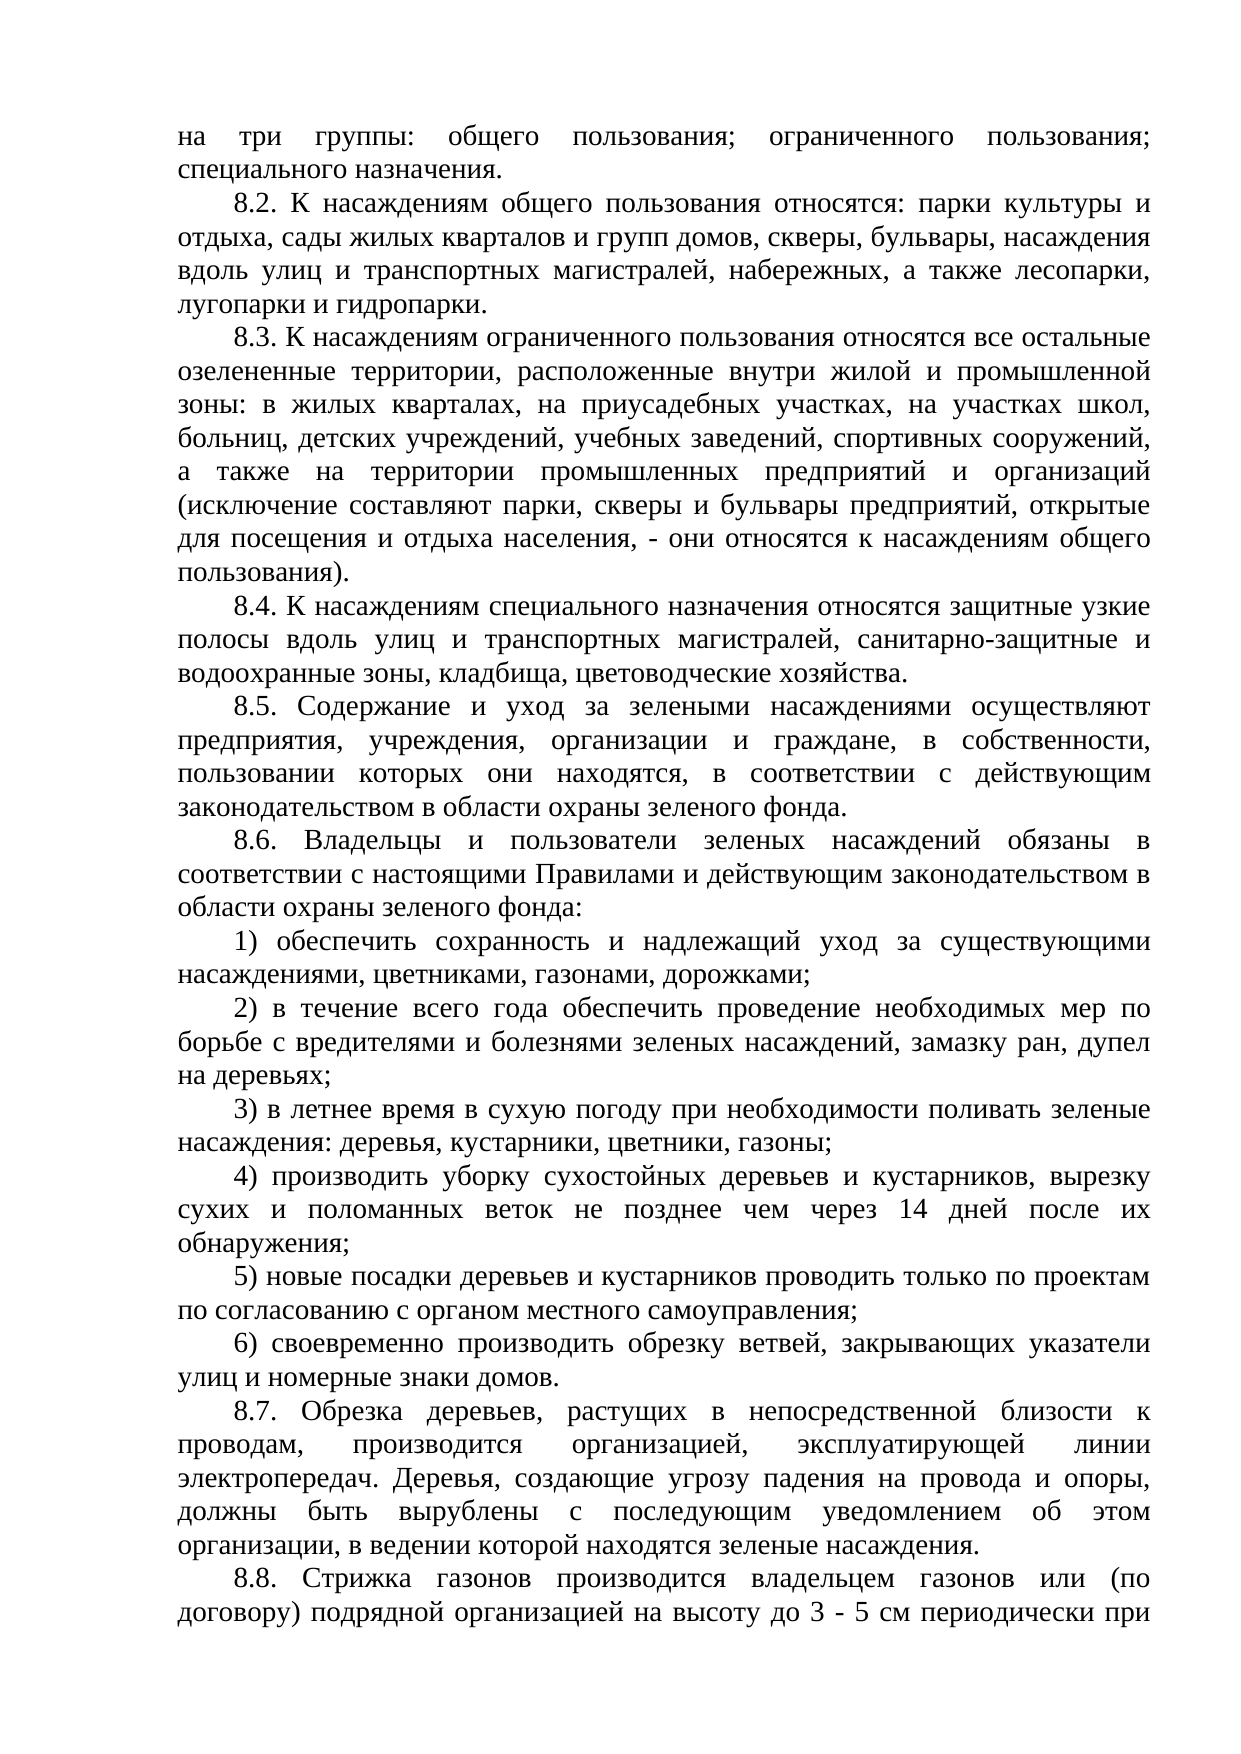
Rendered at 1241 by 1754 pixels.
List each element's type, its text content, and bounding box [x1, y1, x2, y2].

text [177, 1560, 1152, 1627]
text 8.4. К насаждениям специального назначения относятся защитные узкие полосы вдоль улиц и транспортных магистралей, санитарно-защитные и водоохранные зоны, кладбища, цветоводческие хозяйства. [177, 588, 1152, 688]
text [177, 118, 1152, 185]
text 2) в течение всего года обеспечить проведение необходимых мер по борьбе с вредителями и болезнями зеленых насаждений, замазку ран, дупел на деревьях; [177, 990, 1152, 1091]
text 8.5. Содержание и уход за зелеными насаждениями осуществляют предприятия, учреждения, организации и граждане, в собственности, пользовании которых они находятся, в соответствии с действующим законодательством в области охраны зеленого фонда. [177, 688, 1152, 822]
text 8.3. К насаждениям ограниченного пользования относятся все остальные озелененные территории, расположенные внутри жилой и промышленной зоны: в жилых кварталах, на приусадебных участках, на участках школ, больниц, детских учреждений, учебных заведений, спортивных сооружений, а также на территории промышленных предприятий и организаций (исключение составляют парки, скверы и бульвары предприятий, открытые для посещения и отдыха населения, - они относятся к насаждениям общего пользования). [177, 319, 1152, 588]
text 8.6. Владельцы и пользователи зеленых насаждений обязаны в соответствии с настоящими Правилами и действующим законодательством в области охраны зеленого фонда: [177, 822, 1152, 923]
text 1) обеспечить сохранность и надлежащий уход за существующими насаждениями, цветниками, газонами, дорожками; [177, 923, 1152, 990]
text 8.7. Обрезка деревьев, растущих в непосредственной близости к проводам, производится организацией, эксплуатирующей линии электропередач. Деревья, создающие угрозу падения на провода и опоры, должны быть вырублены с последующим уведомлением об этом организации, в ведении которой находятся зеленые насаждения. [177, 1393, 1152, 1560]
text 6) своевременно производить обрезку ветвей, закрывающих указатели улиц и номерные знаки домов. [177, 1326, 1152, 1393]
text 5) новые посадки деревьев и кустарников проводить только по проектам по согласованию с органом местного самоуправления; [177, 1258, 1152, 1326]
text 4) производить уборку сухостойных деревьев и кустарников, вырезку сухих и поломанных веток не позднее чем через 14 дней после их обнаружения; [177, 1158, 1152, 1258]
text 8.2. К насаждениям общего пользования относятся: парки культуры и отдыха, сады жилых кварталов и групп домов, скверы, бульвары, насаждения вдоль улиц и транспортных магистралей, набережных, а также лесопарки, лугопарки и гидропарки. [177, 185, 1152, 319]
text 3) в летнее время в сухую погоду при необходимости поливать зеленые насаждения: деревья, кустарники, цветники, газоны; [177, 1091, 1152, 1158]
